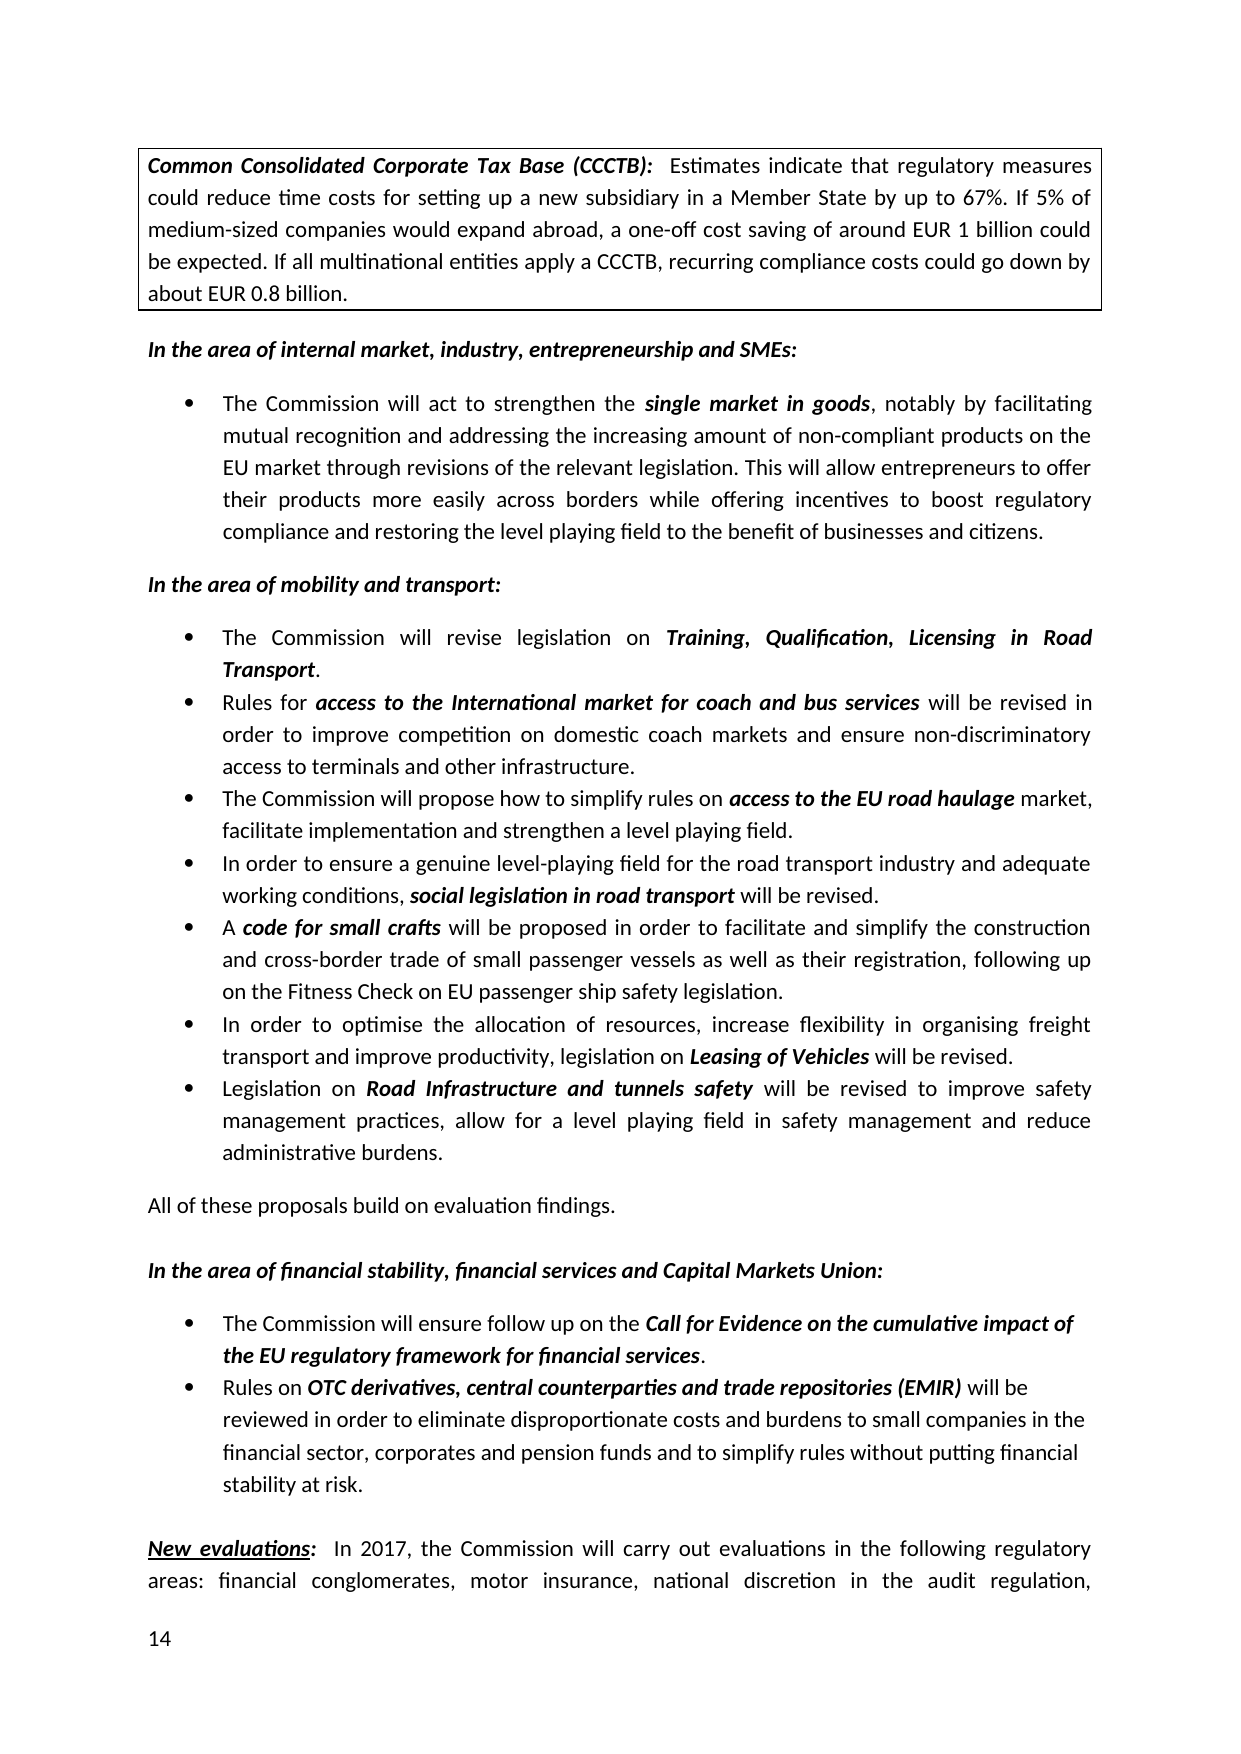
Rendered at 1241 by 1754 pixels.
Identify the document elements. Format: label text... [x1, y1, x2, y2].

list The Commission will ensure follow up on the Call for Evidence on the cumulative impact of the EU regulatory framework for financial services. [185, 1309, 1093, 1369]
text In the area of mobility and transport: [148, 570, 1093, 598]
list The Commission will propose how to simplify rules on access to the EU road haulage market, facilitate implementation and strengthen a level playing field. [185, 784, 1093, 844]
list In order to optimise the allocation of resources, increase flexibility in organising freight transport and improve productivity, legislation on Leasing of Vehicles will be revised. [185, 1010, 1093, 1070]
list Rules on OTC derivatives, central counterparties and trade repositories (EMIR) will be reviewed in order to eliminate disproportionate costs and burdens to small companies in the financial sector, corporates and pension funds and to simplify rules without putting financial stability at risk. [185, 1373, 1093, 1498]
list The Commission will revise legislation on Training, Qualification, Licensing in Road Transport. [185, 623, 1093, 684]
text In the area of internal market, industry, entrepreneurship and SMEs: [148, 336, 1093, 364]
list Rules for access to the International market for coach and bus services will be revised in order to improve competition on domestic coach markets and ensure non-discriminatory access to terminals and other infrastructure. [185, 688, 1093, 780]
list The Commission will act to strengthen the single market in goods, notably by facilitating mutual recognition and addressing the increasing amount of non-compliant products on the EU market through revisions of the relevant legislation. This will allow entrepreneurs to offer their products more easily across borders while offering incentives to boost regulatory compliance and restoring the level playing field to the benefit of businesses and citizens. [185, 389, 1093, 545]
list In order to ensure a genuine level-playing field for the road transport industry and adequate working conditions, social legislation in road transport will be revised. [185, 849, 1093, 909]
list Legislation on Road Infrastructure and tunnels safety will be revised to improve safety management practices, allow for a level playing field in safety management and reduce administrative burdens. [185, 1074, 1093, 1166]
text In the area of financial stability, financial services and Capital Markets Union: [148, 1256, 1093, 1284]
text All of these proposals build on evaluation findings. [148, 1191, 1093, 1219]
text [148, 1502, 1093, 1594]
list A code for small crafts will be proposed in order to facilitate and simplify the construction and cross-border trade of small passenger vessels as well as their registration, following up on the Fitness Check on EU passenger ship safety legislation. [185, 913, 1093, 1006]
text Common Consolidated Corporate Tax Base (CCCTB): Estimates indicate that regulatory measures could reduce time costs for setting up a new subsidiary in a Member State by up to 67%. If 5% of medium-sized companies would expand abroad, a one-off cost saving of around EUR 1 billion could be expected. If all multinational entities apply a CCCTB, recurring compliance costs could go down by about EUR 0.8 billion. [139, 149, 1101, 309]
